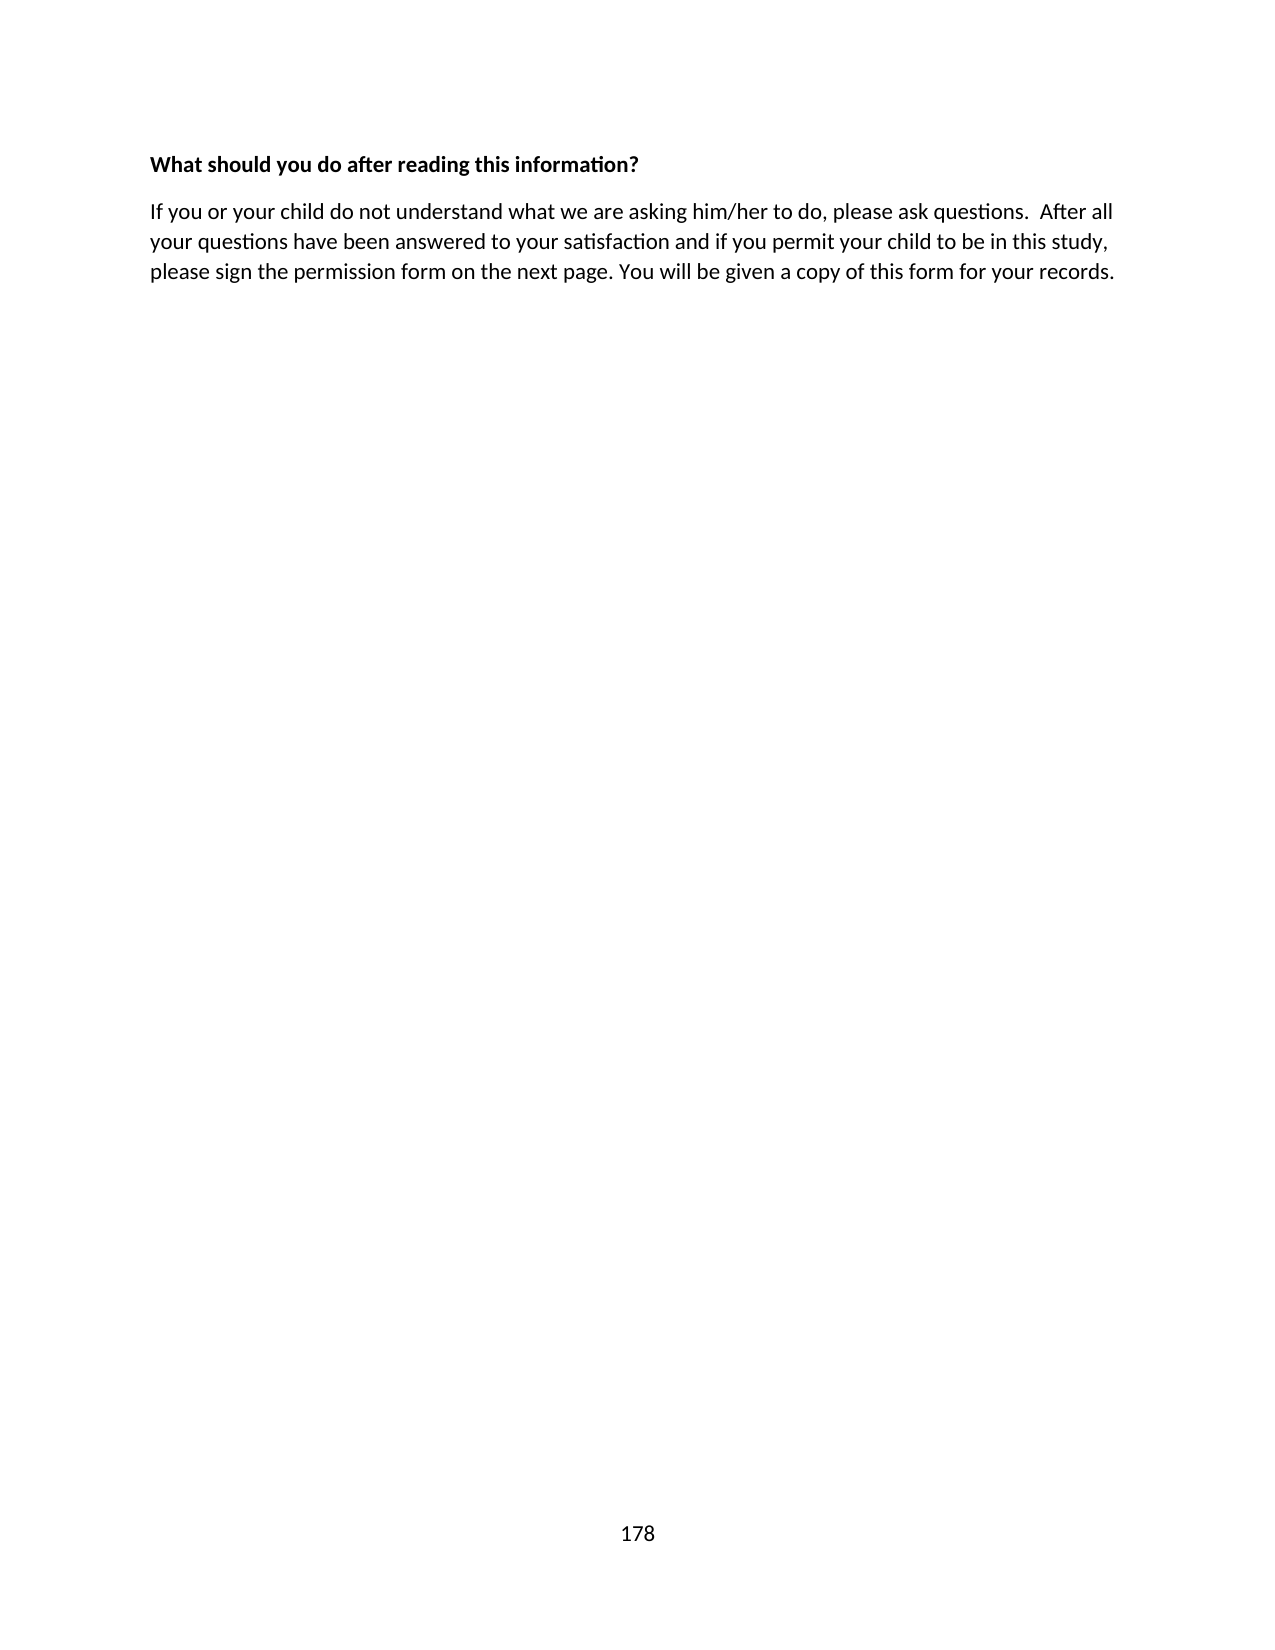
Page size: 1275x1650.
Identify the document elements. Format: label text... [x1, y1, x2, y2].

text If you or your child do not understand what we are asking him/her to do, please ask questions. After all your questions have been answered to your satisfaction and if you permit your child to be in this study, please sign the permission form on the next page. You will be given a copy of this form for your records. [150, 197, 1125, 285]
text What should you do after reading this information? [150, 150, 1125, 178]
